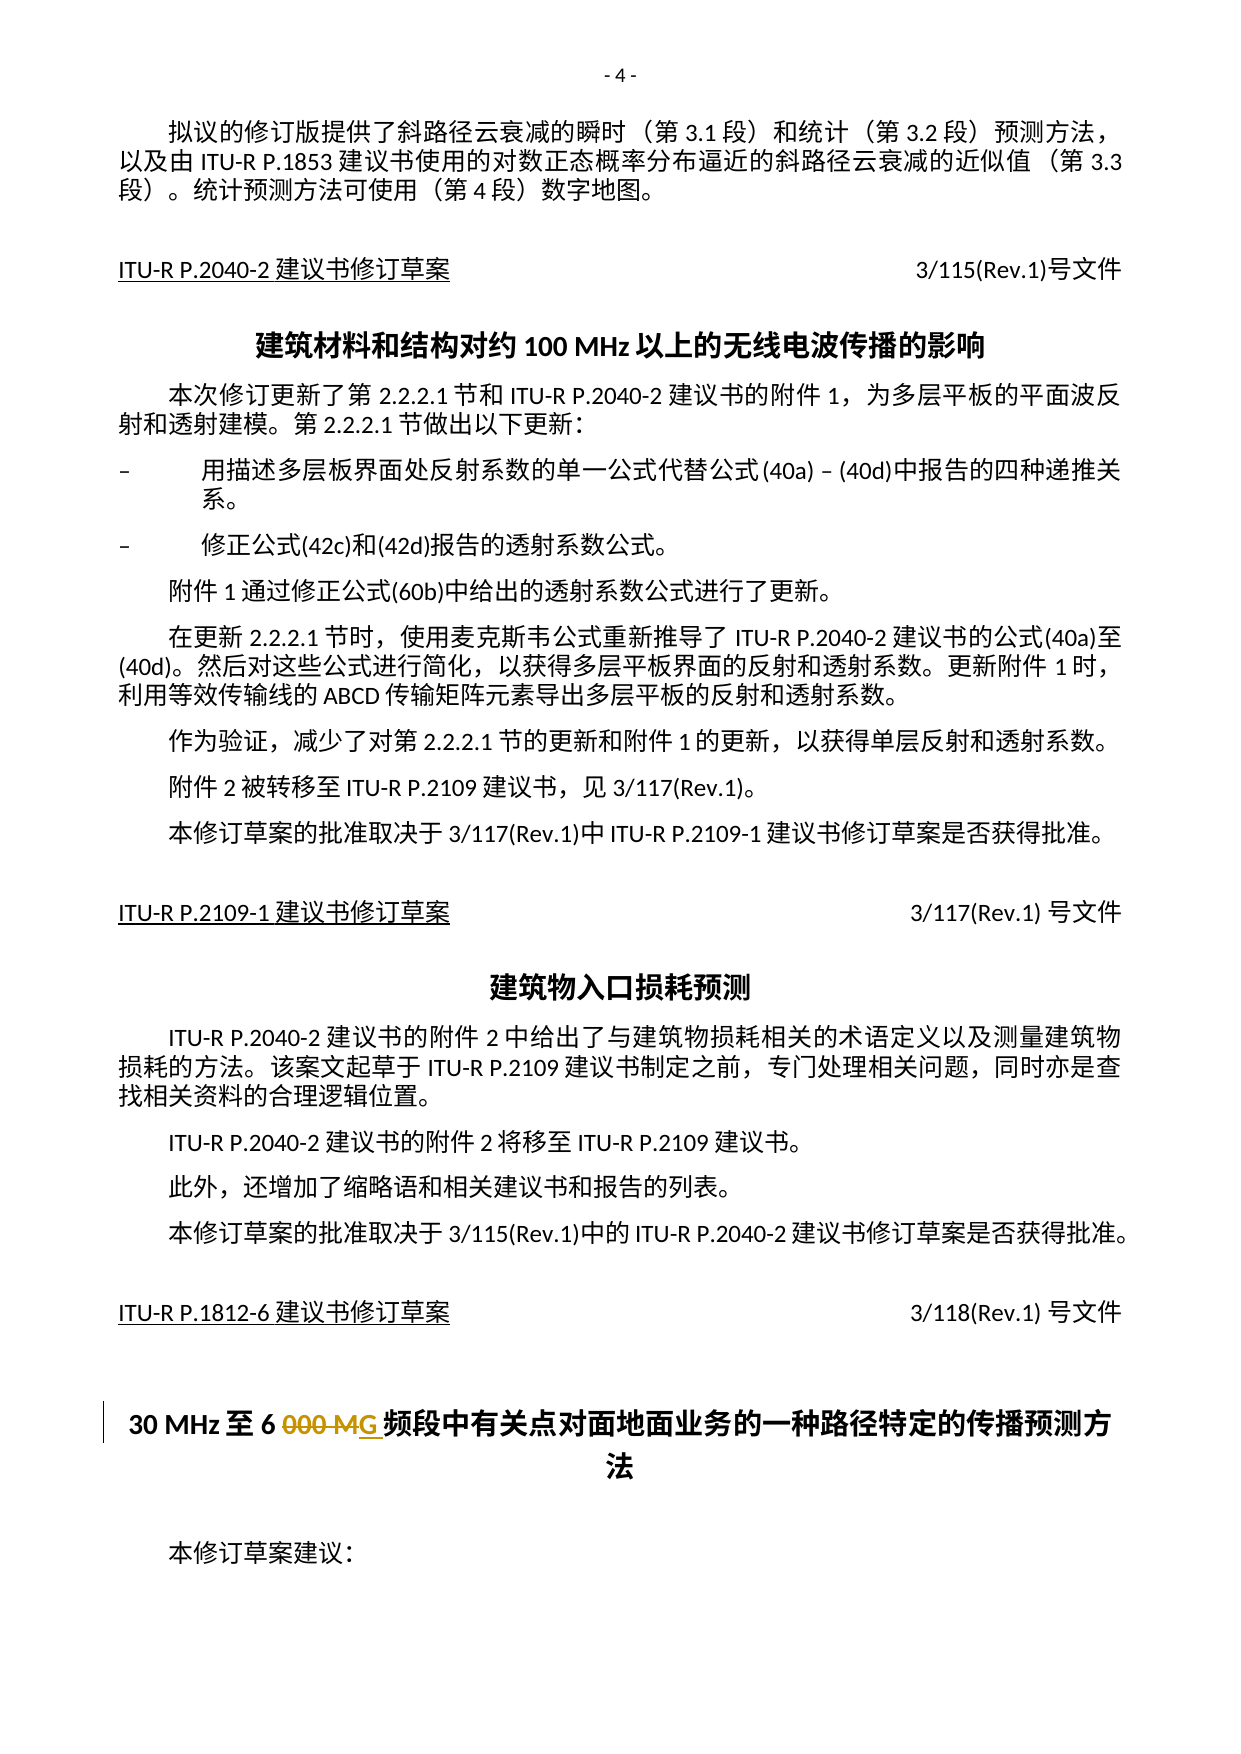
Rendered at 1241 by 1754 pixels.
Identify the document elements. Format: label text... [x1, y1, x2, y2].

text 附件2被转移至ITU-R P.2109建议书，见3/117(Rev.1)。 [118, 773, 1122, 802]
text ITU-R P.2109-1建议书修订草案 3/117(Rev.1) 号文件 [118, 898, 1122, 927]
text 本修订草案的批准取决于3/115(Rev.1)中的ITU-R P.2040-2建议书修订草案是否获得批准。 [118, 1219, 1122, 1248]
text 此外，还增加了缩略语和相关建议书和报告的列表。 [118, 1173, 1122, 1203]
text 本修订草案的批准取决于3/117(Rev.1)中ITU-R P.2109-1建议书修订草案是否获得批准。 [118, 819, 1122, 848]
title 建筑材料和结构对约100 MHz以上的无线电波传播的影响 [118, 322, 1122, 364]
text 作为验证，减少了对第2.2.2.1节的更新和附件1的更新，以获得单层反射和透射系数。 [118, 727, 1122, 756]
text 在更新2.2.2.1节时，使用麦克斯韦公式重新推导了ITU-R P.2040-2建议书的公式(40a)至(40d)。然后对这些公式进行简化，以获得多层平板界面的反射和透射系数。更新附件1时，利用等效传输线的ABCD传输矩阵元素导出多层平板的反射和透射系数。 [118, 623, 1122, 710]
text ITU-R P.2040-2建议书的附件2中给出了与建筑物损耗相关的术语定义以及测量建筑物损耗的方法。该案文起草于ITU-R P.2109建议书制定之前，专门处理相关问题，同时亦是查找相关资料的合理逻辑位置。 [118, 1023, 1122, 1111]
title 建筑物入口损耗预测 [118, 964, 1122, 1007]
text – 用描述多层板界面处反射系数的单一公式代替公式(40a) – (40d)中报告的四种递推关系。 [118, 456, 1122, 514]
title 30 MHz至6 频段中有关点对面地面业务的一种路径特定的传播预测方法 [118, 1365, 1122, 1485]
text – 修正公式(42c)和(42d)报告的透射系数公式。 [118, 531, 1122, 560]
text 本次修订更新了第2.2.2.1节和ITU-R P.2040-2建议书的附件1，为多层平板的平面波反射和透射建模。第2.2.2.1节做出以下更新： [118, 381, 1122, 439]
text ITU-R P.2040-2建议书的附件2将移至ITU-R P.2109建议书。 [118, 1128, 1122, 1157]
text ITU-R P.1812-6建议书修订草案 3/118(Rev.1) 号文件 [118, 1298, 1122, 1328]
text 拟议的修订版提供了斜路径云衰减的瞬时（第3.1段）和统计（第3.2段）预测方法，以及由ITU-R P.1853建议书使用的对数正态概率分布逼近的斜路径云衰减的近似值（第3.3段）。统计预测方法可使用（第4段）数字地图。 [118, 118, 1122, 206]
text ITU-R P.2040-2建议书修订草案 3/115(Rev.1)号文件 [118, 256, 1122, 285]
text 附件1通过修正公式(60b)中给出的透射系数公式进行了更新。 [118, 577, 1122, 606]
text 本修订草案建议： [118, 1539, 1122, 1569]
